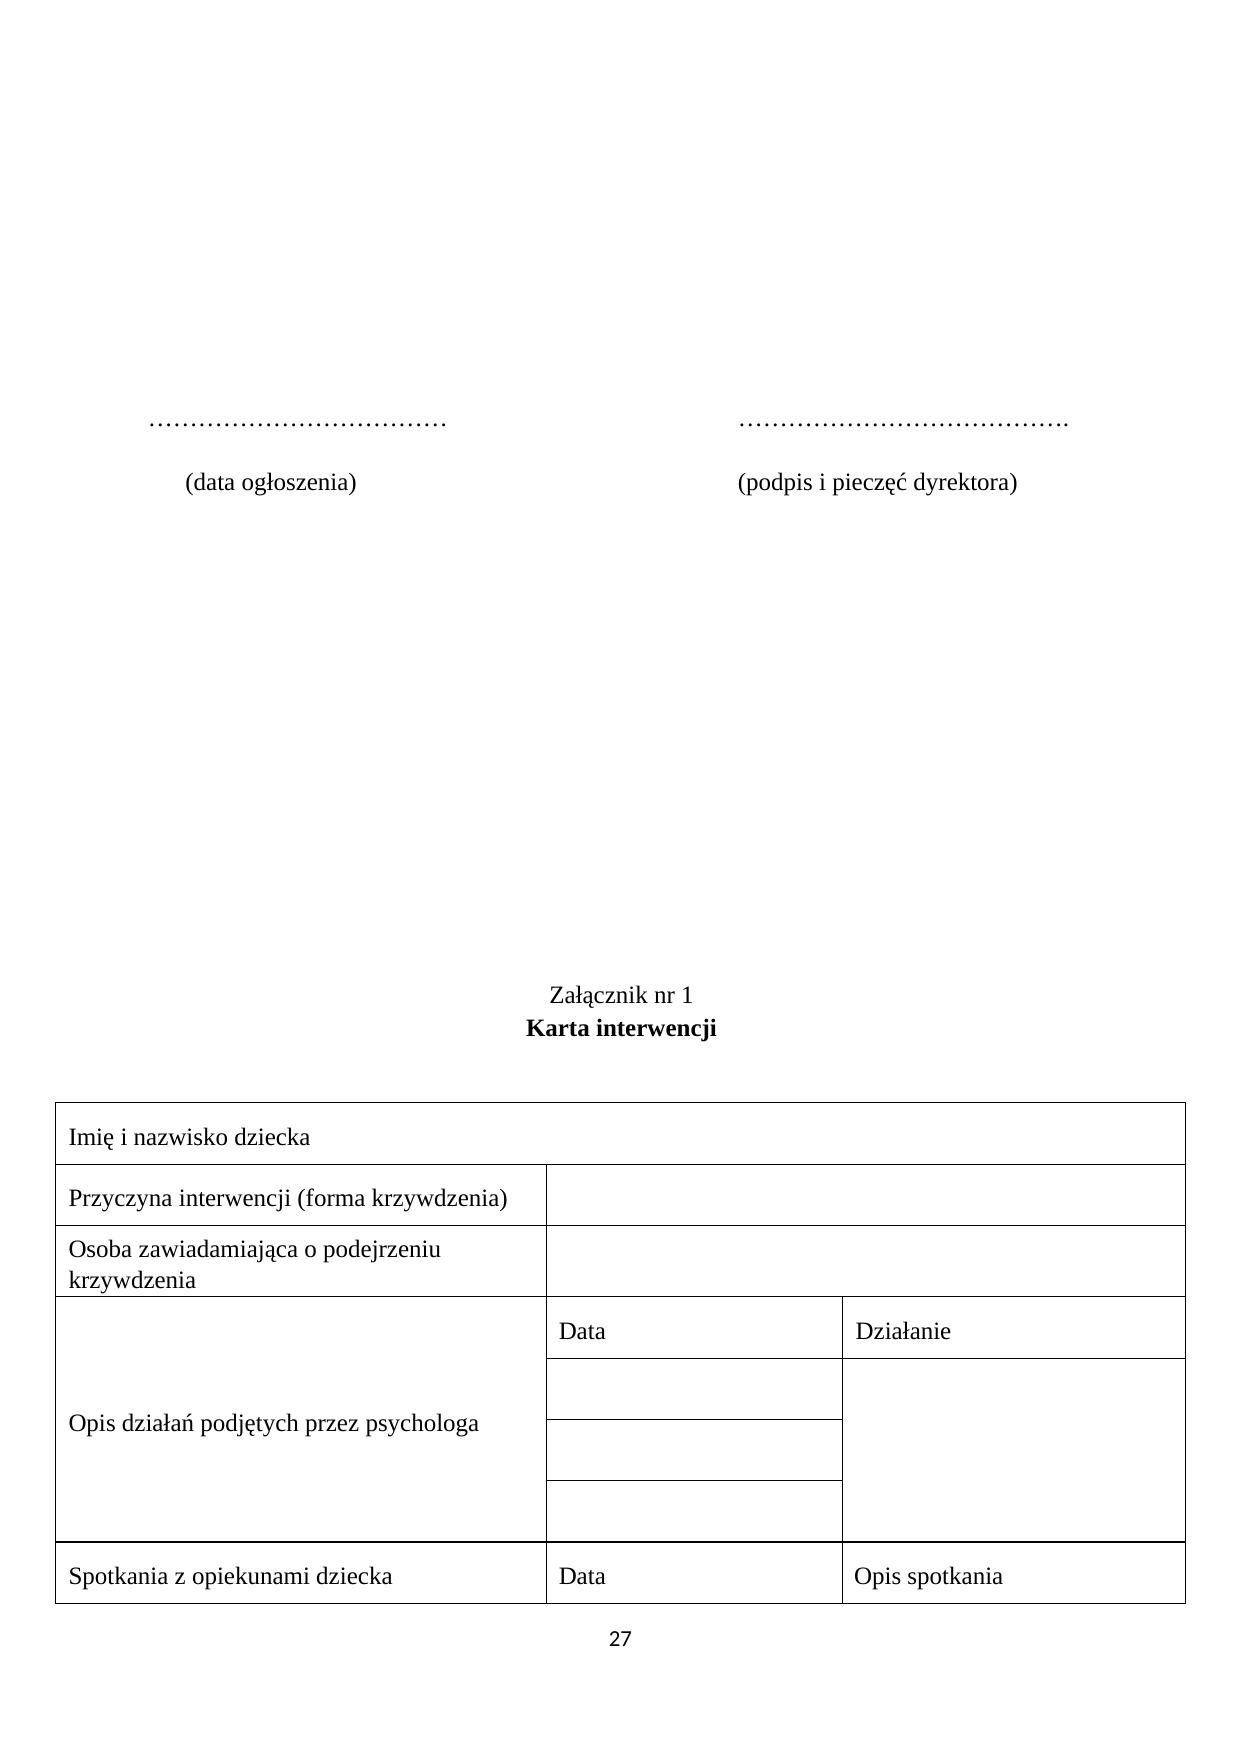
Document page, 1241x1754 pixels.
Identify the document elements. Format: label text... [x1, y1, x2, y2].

table_header Imię i nazwisko dziecka [56, 1103, 1185, 1163]
table_cell Data [547, 1297, 842, 1357]
table_cell Osoba zawiadamiająca o podejrzeniu krzywdzenia [56, 1226, 546, 1296]
table_cell [547, 1481, 842, 1541]
table_cell Data [547, 1543, 842, 1603]
text ……………………………… …………………………………. [148, 403, 1091, 432]
table_cell [547, 1420, 842, 1480]
table_cell Działanie [843, 1297, 1185, 1357]
subtitle Karta interwencji [150, 1013, 1093, 1042]
table_cell [547, 1359, 842, 1419]
text (data ogłoszenia) (podpis i pieczęć dyrektora) [148, 467, 1091, 496]
table_cell Przyczyna interwencji (forma krzywdzenia) [56, 1165, 546, 1225]
table_cell [843, 1359, 1185, 1541]
table_cell [547, 1165, 1185, 1225]
subtitle Załącznik nr 1 [150, 980, 1093, 1009]
table_cell Opis działań podjętych przez psychologa [56, 1297, 546, 1541]
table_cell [56, 1543, 546, 1603]
table_cell [547, 1226, 1185, 1296]
table_cell Opis spotkania [843, 1543, 1185, 1603]
